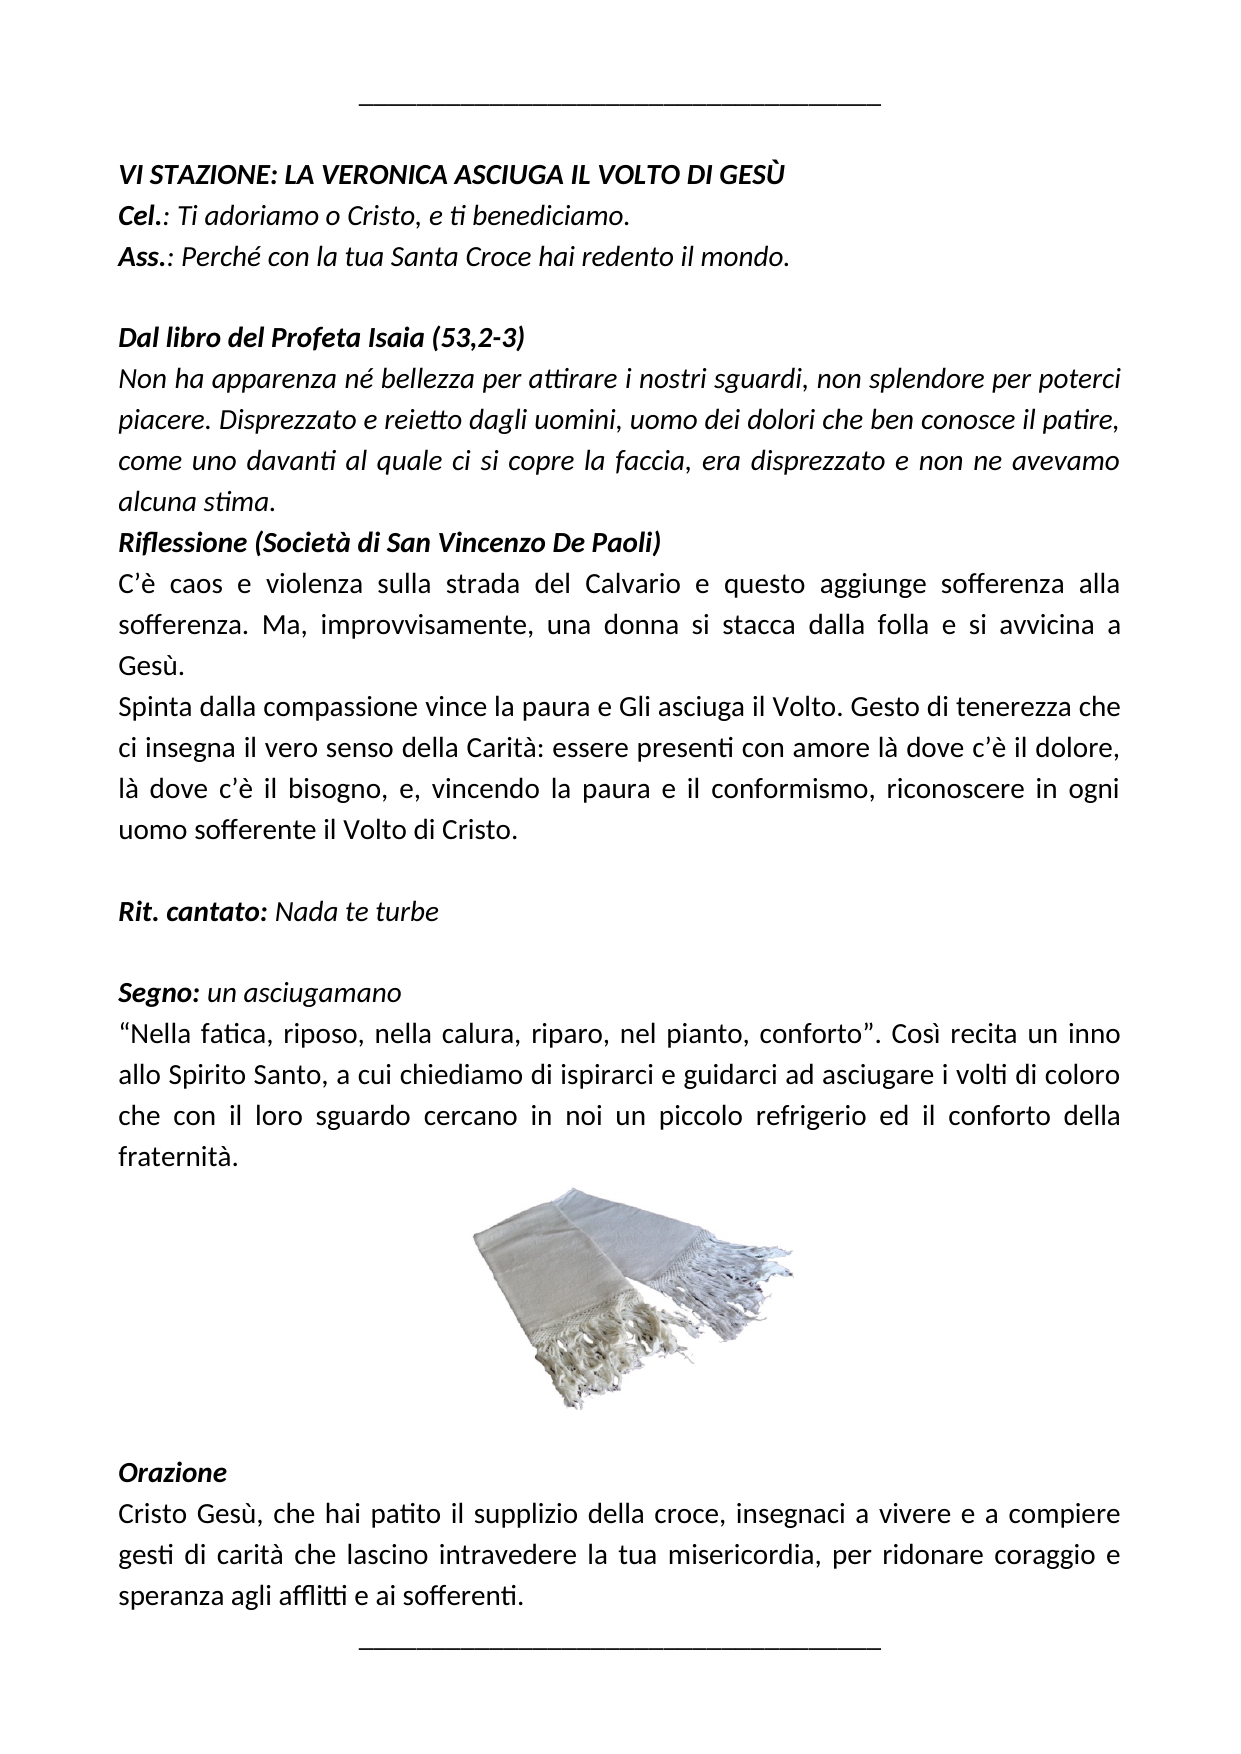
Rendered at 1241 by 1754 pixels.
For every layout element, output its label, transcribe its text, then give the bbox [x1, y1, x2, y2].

list VI STAZIONE: LA VERONICA ASCIUGA IL VOLTO DI GESÙ [118, 156, 1122, 191]
list Dal libro del Profeta Isaia (53,2-3) [118, 319, 1122, 355]
list ____________________________________ [118, 1618, 1122, 1654]
list Spinta dalla compassione vince la paura e Gli asciuga il Volto. Gesto di tenerezza che ci insegna il vero senso della Carità: essere presenti con amore là dove c’è il dolore, là dove c’è il bisogno, e, vincendo la paura e il conformismo, riconoscere in ogni uomo sofferente il Volto di Cristo. [118, 688, 1122, 846]
list Cristo Gesù, che hai patito il supplizio della croce, insegnaci a vivere e a compiere gesti di carità che lascino intravedere la tua misericordia, per ridonare coraggio e speranza agli afflitti e ai sofferenti. [118, 1496, 1122, 1613]
list Rit. cantato: Nada te turbe [118, 893, 1122, 928]
picture [443, 1179, 797, 1410]
list C’è caos e violenza sulla strada del Calvario e questo aggiunge sofferenza alla sofferenza. Ma, improvvisamente, una donna si stacca dalla folla e si avvicina a Gesù. [118, 565, 1122, 683]
list “Nella fatica, riposo, nella calura, riparo, nel pianto, conforto”. Così recita un inno allo Spirito Santo, a cui chiediamo di ispirarci e guidarci ad asciugare i volti di coloro che con il loro sguardo cercano in noi un piccolo refrigerio ed il conforto della fraternità. [118, 1015, 1122, 1174]
list Segno: un asciugamano [118, 974, 1122, 1010]
list Non ha apparenza né bellezza per attirare i nostri sguardi, non splendore per poterci piacere. Disprezzato e reietto dagli uomini, uomo dei dolori che ben conosce il patire, come uno davanti al quale ci si copre la faccia, era disprezzato e non ne avevamo alcuna stima. [118, 360, 1122, 519]
list Cel.: Ti adoriamo o Cristo, e ti benediciamo. [118, 197, 1122, 232]
list ____________________________________ [118, 74, 1122, 109]
list Riflessione (Società di San Vincenzo De Paoli) [118, 524, 1122, 560]
list Ass.: Perché con la tua Santa Croce hai redento il mondo. [118, 238, 1122, 273]
list Orazione [118, 1454, 1122, 1490]
